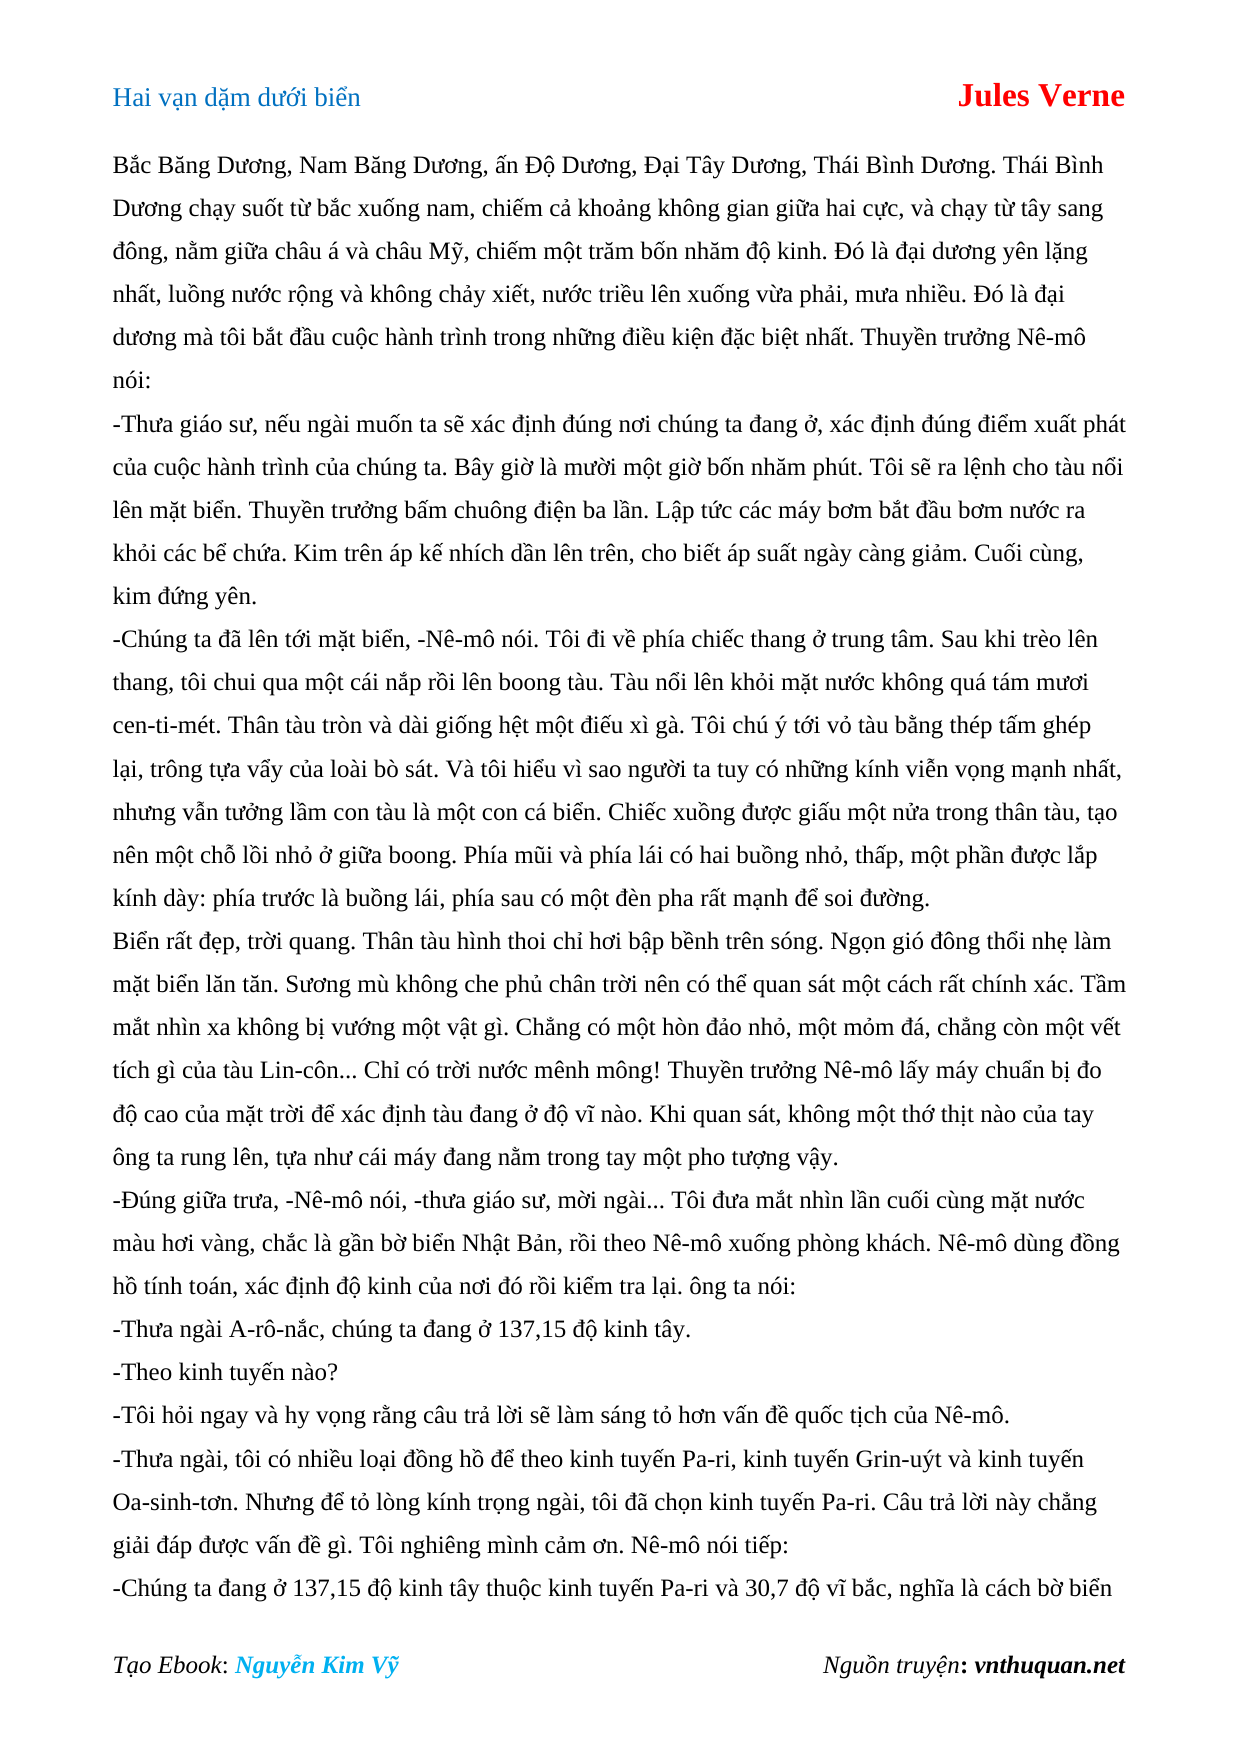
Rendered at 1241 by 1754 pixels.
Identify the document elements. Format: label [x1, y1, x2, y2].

text [112, 150, 1128, 1602]
